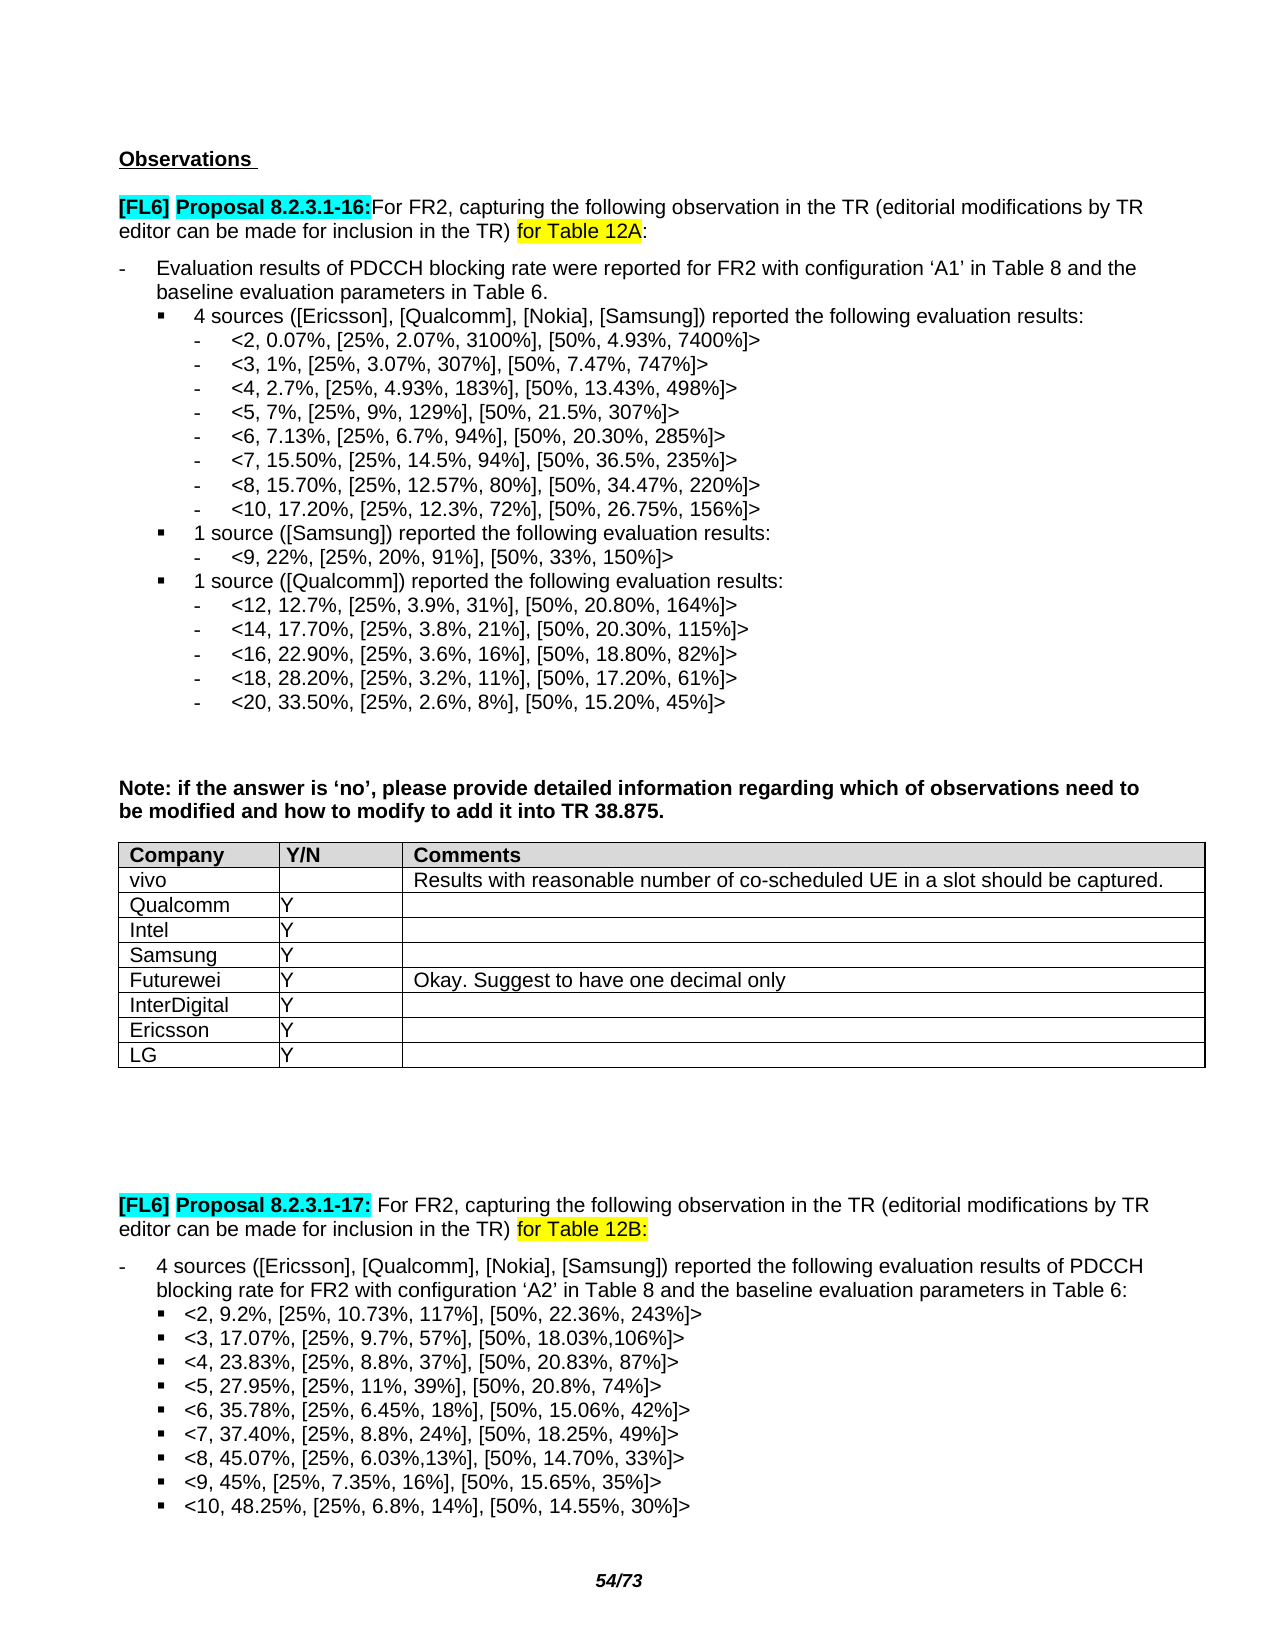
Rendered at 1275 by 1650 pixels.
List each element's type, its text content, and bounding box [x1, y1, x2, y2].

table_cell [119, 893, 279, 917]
text Note: if the answer is ‘no’, please provide detailed information regarding which of observations need to be modified and how to modify to add it into TR 38.875. [118, 775, 1156, 823]
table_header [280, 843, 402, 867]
list <10, 17.20%, [25%, 12.3%, 72%], [50%, 26.75%, 156%]> [193, 497, 1156, 521]
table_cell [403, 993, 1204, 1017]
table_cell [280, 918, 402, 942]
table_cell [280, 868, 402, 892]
text Observations [118, 147, 1156, 171]
list <6, 35.78%, [25%, 6.45%, 18%], [50%, 15.06%, 42%]> [156, 1398, 1156, 1422]
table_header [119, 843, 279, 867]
list 4 sources ([Ericsson], [Qualcomm], [Nokia], [Samsung]) reported the following evaluation results of PDCCH blocking rate for FR2 with configuration ‘A2’ in Table 8 and the baseline evaluation parameters in Table 6: [118, 1253, 1156, 1302]
list <8, 15.70%, [25%, 12.57%, 80%], [50%, 34.47%, 220%]> [193, 472, 1156, 497]
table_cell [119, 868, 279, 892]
list <2, 9.2%, [25%, 10.73%, 117%], [50%, 22.36%, 243%]> [156, 1302, 1156, 1326]
list <4, 2.7%, [25%, 4.93%, 183%], [50%, 13.43%, 498%]> [193, 376, 1156, 400]
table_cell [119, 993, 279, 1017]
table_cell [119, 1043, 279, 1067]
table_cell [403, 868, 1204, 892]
list <9, 22%, [25%, 20%, 91%], [50%, 33%, 150%]> [193, 545, 1156, 569]
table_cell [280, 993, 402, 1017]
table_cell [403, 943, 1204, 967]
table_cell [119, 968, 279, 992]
list <2, 0.07%, [25%, 2.07%, 3100%], [50%, 4.93%, 7400%]> [193, 327, 1156, 352]
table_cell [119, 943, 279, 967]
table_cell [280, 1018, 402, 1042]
list <7, 15.50%, [25%, 14.5%, 94%], [50%, 36.5%, 235%]> [193, 448, 1156, 472]
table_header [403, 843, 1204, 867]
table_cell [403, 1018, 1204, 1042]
list <7, 37.40%, [25%, 8.8%, 24%], [50%, 18.25%, 49%]> [156, 1422, 1156, 1446]
list 4 sources ([Ericsson], [Qualcomm], [Nokia], [Samsung]) reported the following evaluation results: [156, 303, 1156, 327]
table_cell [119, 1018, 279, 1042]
list <18, 28.20%, [25%, 3.2%, 11%], [50%, 17.20%, 61%]> [193, 666, 1156, 690]
list <5, 27.95%, [25%, 11%, 39%], [50%, 20.8%, 74%]> [156, 1374, 1156, 1398]
list <8, 45.07%, [25%, 6.03%,13%], [50%, 14.70%, 33%]> [156, 1446, 1156, 1470]
list <4, 23.83%, [25%, 8.8%, 37%], [50%, 20.83%, 87%]> [156, 1350, 1156, 1374]
list <3, 17.07%, [25%, 9.7%, 57%], [50%, 18.03%,106%]> [156, 1326, 1156, 1350]
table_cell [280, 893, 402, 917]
list <14, 17.70%, [25%, 3.8%, 21%], [50%, 20.30%, 115%]> [193, 617, 1156, 641]
list <16, 22.90%, [25%, 3.6%, 16%], [50%, 18.80%, 82%]> [193, 641, 1156, 666]
list <6, 7.13%, [25%, 6.7%, 94%], [50%, 20.30%, 285%]> [193, 424, 1156, 448]
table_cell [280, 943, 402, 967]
list <12, 12.7%, [25%, 3.9%, 31%], [50%, 20.80%, 164%]> [193, 593, 1156, 617]
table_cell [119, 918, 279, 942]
list 1 source ([Qualcomm]) reported the following evaluation results: [156, 569, 1156, 593]
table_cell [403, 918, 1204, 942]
list <3, 1%, [25%, 3.07%, 307%], [50%, 7.47%, 747%]> [193, 352, 1156, 376]
list <9, 45%, [25%, 7.35%, 16%], [50%, 15.65%, 35%]> [156, 1470, 1156, 1494]
list 1 source ([Samsung]) reported the following evaluation results: [156, 521, 1156, 545]
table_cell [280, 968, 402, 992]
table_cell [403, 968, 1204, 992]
list <20, 33.50%, [25%, 2.6%, 8%], [50%, 15.20%, 45%]> [193, 690, 1156, 714]
list <5, 7%, [25%, 9%, 129%], [50%, 21.5%, 307%]> [193, 400, 1156, 424]
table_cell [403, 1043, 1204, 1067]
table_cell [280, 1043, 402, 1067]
list Evaluation results of PDCCH blocking rate were reported for FR2 with configuration ‘A1’ in Table 8 and the baseline evaluation parameters in Table 6. [118, 255, 1156, 303]
text [FL6] Proposal 8.2.3.1-17: For FR2, capturing the following observation in the TR (editorial modifications by TR editor can be made for inclusion in the TR) for Table 12B: [118, 1193, 1156, 1241]
text [FL6] Proposal 8.2.3.1-16:For FR2, capturing the following observation in the TR (editorial modifications by TR editor can be made for inclusion in the TR) for Table 12A: [118, 195, 1156, 243]
list <10, 48.25%, [25%, 6.8%, 14%], [50%, 14.55%, 30%]> [156, 1494, 1156, 1518]
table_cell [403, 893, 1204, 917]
